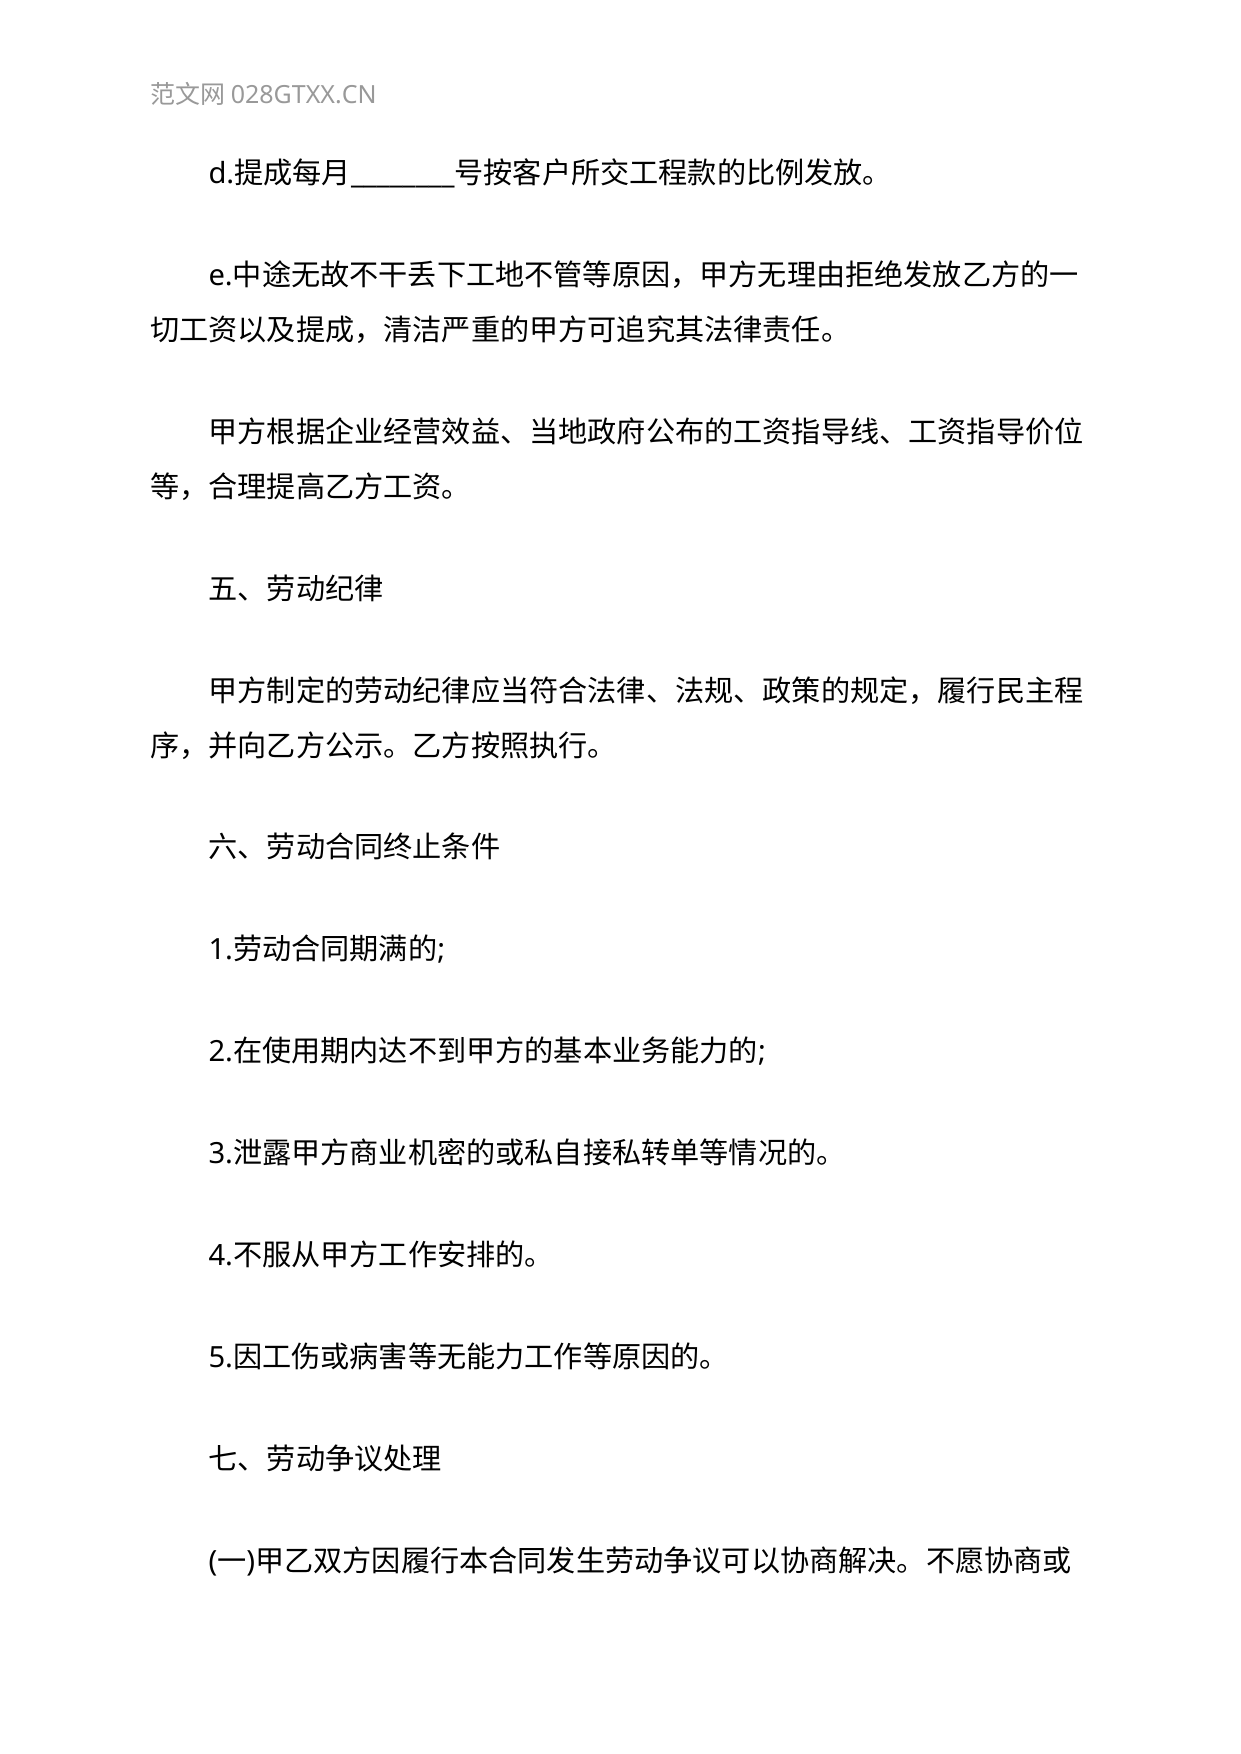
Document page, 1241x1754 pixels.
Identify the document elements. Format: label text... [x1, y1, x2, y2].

text 五、劳动纪律 [150, 565, 1090, 608]
text 3.泄露甲方商业机密的或私自接私转单等情况的。 [150, 1129, 1090, 1172]
text 5.因工伤或病害等无能力工作等原因的。 [150, 1333, 1090, 1376]
text 4.不服从甲方工作安排的。 [150, 1232, 1090, 1274]
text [150, 1537, 1090, 1580]
text d.提成每月________号按客户所交工程款的比例发放。 [150, 150, 1090, 192]
text e.中途无故不干丢下工地不管等原因，甲方无理由拒绝发放乙方的一切工资以及提成，清洁严重的甲方可追究其法律责任。 [150, 252, 1090, 349]
text 六、劳动合同终止条件 [150, 824, 1090, 866]
text 甲方根据企业经营效益、当地政府公布的工资指导线、工资指导价位等，合理提高乙方工资。 [150, 409, 1090, 506]
text 甲方制定的劳动纪律应当符合法律、法规、政策的规定，履行民主程序，并向乙方公示。乙方按照执行。 [150, 667, 1090, 764]
text 七、劳动争议处理 [150, 1436, 1090, 1478]
text 2.在使用期内达不到甲方的基本业务能力的; [150, 1028, 1090, 1070]
text 1.劳动合同期满的; [150, 926, 1090, 968]
